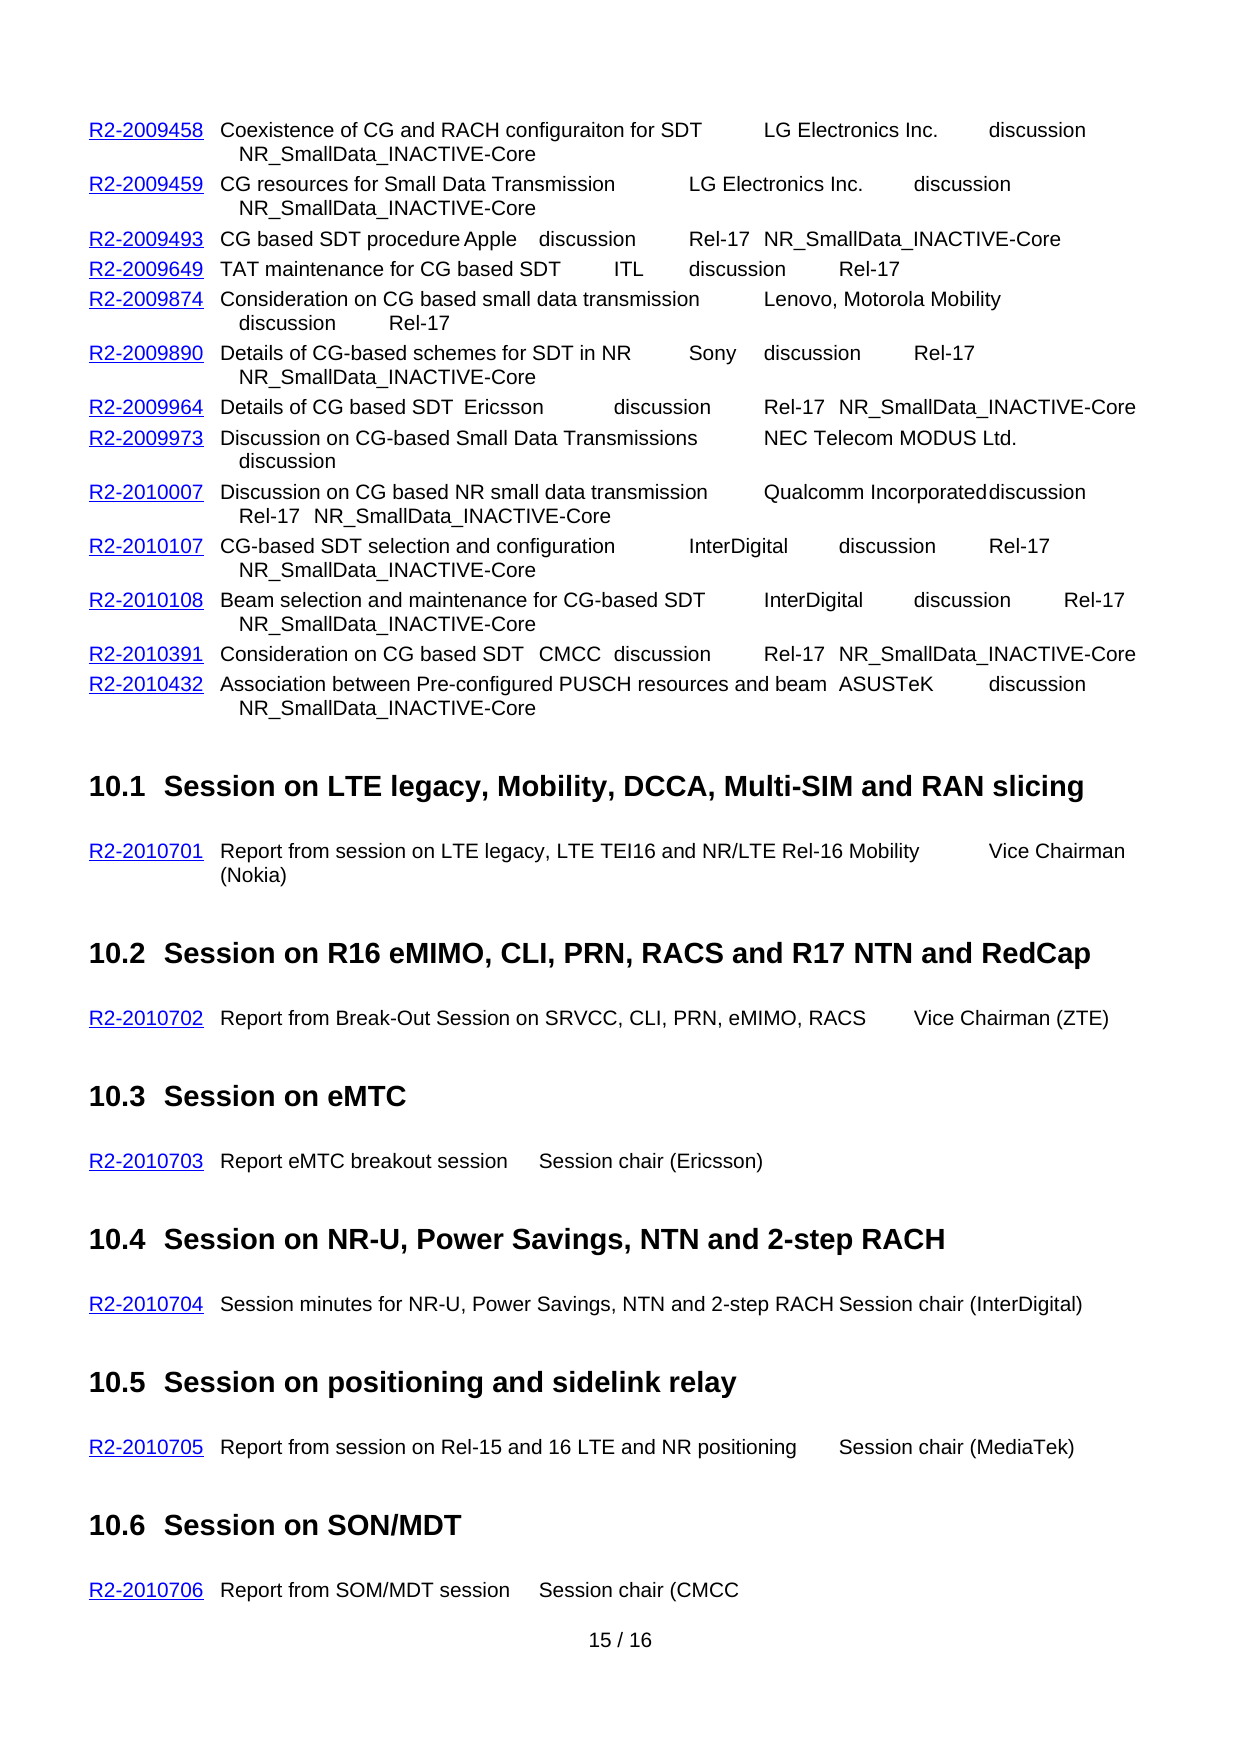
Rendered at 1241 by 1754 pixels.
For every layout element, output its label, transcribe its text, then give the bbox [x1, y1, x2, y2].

subtitle 10.2 Session on R16 eMIMO, CLI, PRN, RACS and R17 NTN and RedCap [89, 936, 1152, 969]
title R2-2010107 CG-based SDT selection and configuration InterDigital discussion Rel-17 NR_SmallData_INACTIVE-Core [89, 534, 1152, 582]
title R2-2009973 Discussion on CG-based Small Data Transmissions NEC Telecom MODUS Ltd. discussion [89, 425, 1152, 473]
subtitle 10.4 Session on NR-U, Power Savings, NTN and 2-step RACH [89, 1222, 1152, 1255]
title R2-2009890 Details of CG-based schemes for SDT in NR Sony discussion Rel-17 NR_SmallData_INACTIVE-Core [89, 341, 1152, 389]
subtitle 10.1 Session on LTE legacy, Mobility, DCCA, Multi-SIM and RAN slicing [89, 769, 1152, 803]
title R2-2010108 Beam selection and maintenance for CG-based SDT InterDigital discussion Rel-17 NR_SmallData_INACTIVE-Core [89, 588, 1152, 636]
title R2-2010701 Report from session on LTE legacy, LTE TEI16 and NR/LTE Rel-16 Mobility Vice Chairman (Nokia) [89, 839, 1152, 887]
title R2-2009459 CG resources for Small Data Transmission LG Electronics Inc. discussion NR_SmallData_INACTIVE-Core [89, 172, 1152, 220]
subtitle 10.6 Session on SON/MDT [89, 1508, 1152, 1541]
title R2-2009649 TAT maintenance for CG based SDT ITL discussion Rel-17 [89, 257, 1152, 281]
title R2-2009874 Consideration on CG based small data transmission Lenovo, Motorola Mobility discussion Rel-17 [89, 287, 1152, 335]
title R2-2010705 Report from session on Rel-15 and 16 LTE and NR positioning Session chair (MediaTek) [89, 1435, 1152, 1459]
title R2-2010706 Report from SOM/MDT session Session chair (CMCC [89, 1578, 1152, 1602]
title R2-2009493 CG based SDT procedure Apple discussion Rel-17 NR_SmallData_INACTIVE-Core [89, 226, 1152, 250]
title R2-2010432 Association between Pre-configured PUSCH resources and beam ASUSTeK discussion NR_SmallData_INACTIVE-Core [89, 672, 1152, 720]
title R2-2010007 Discussion on CG based NR small data transmission Qualcomm Incorporated discussion Rel-17 NR_SmallData_INACTIVE-Core [89, 479, 1152, 527]
title R2-2010391 Consideration on CG based SDT CMCC discussion Rel-17 NR_SmallData_INACTIVE-Core [89, 642, 1152, 666]
subtitle 10.3 Session on eMTC [89, 1079, 1152, 1112]
title R2-2010702 Report from Break-Out Session on SRVCC, CLI, PRN, eMIMO, RACS Vice Chairman (ZTE) [89, 1006, 1152, 1030]
title R2-2010703 Report eMTC breakout session Session chair (Ericsson) [89, 1149, 1152, 1173]
title R2-2009964 Details of CG based SDT Ericsson discussion Rel-17 NR_SmallData_INACTIVE-Core [89, 395, 1152, 419]
title R2-2009458 Coexistence of CG and RACH configuraiton for SDT LG Electronics Inc. discussion NR_SmallData_INACTIVE-Core [89, 118, 1152, 166]
title R2-2010704 Session minutes for NR-U, Power Savings, NTN and 2-step RACH Session chair (InterDigital) [89, 1292, 1152, 1316]
subtitle 10.5 Session on positioning and sidelink relay [89, 1365, 1152, 1398]
